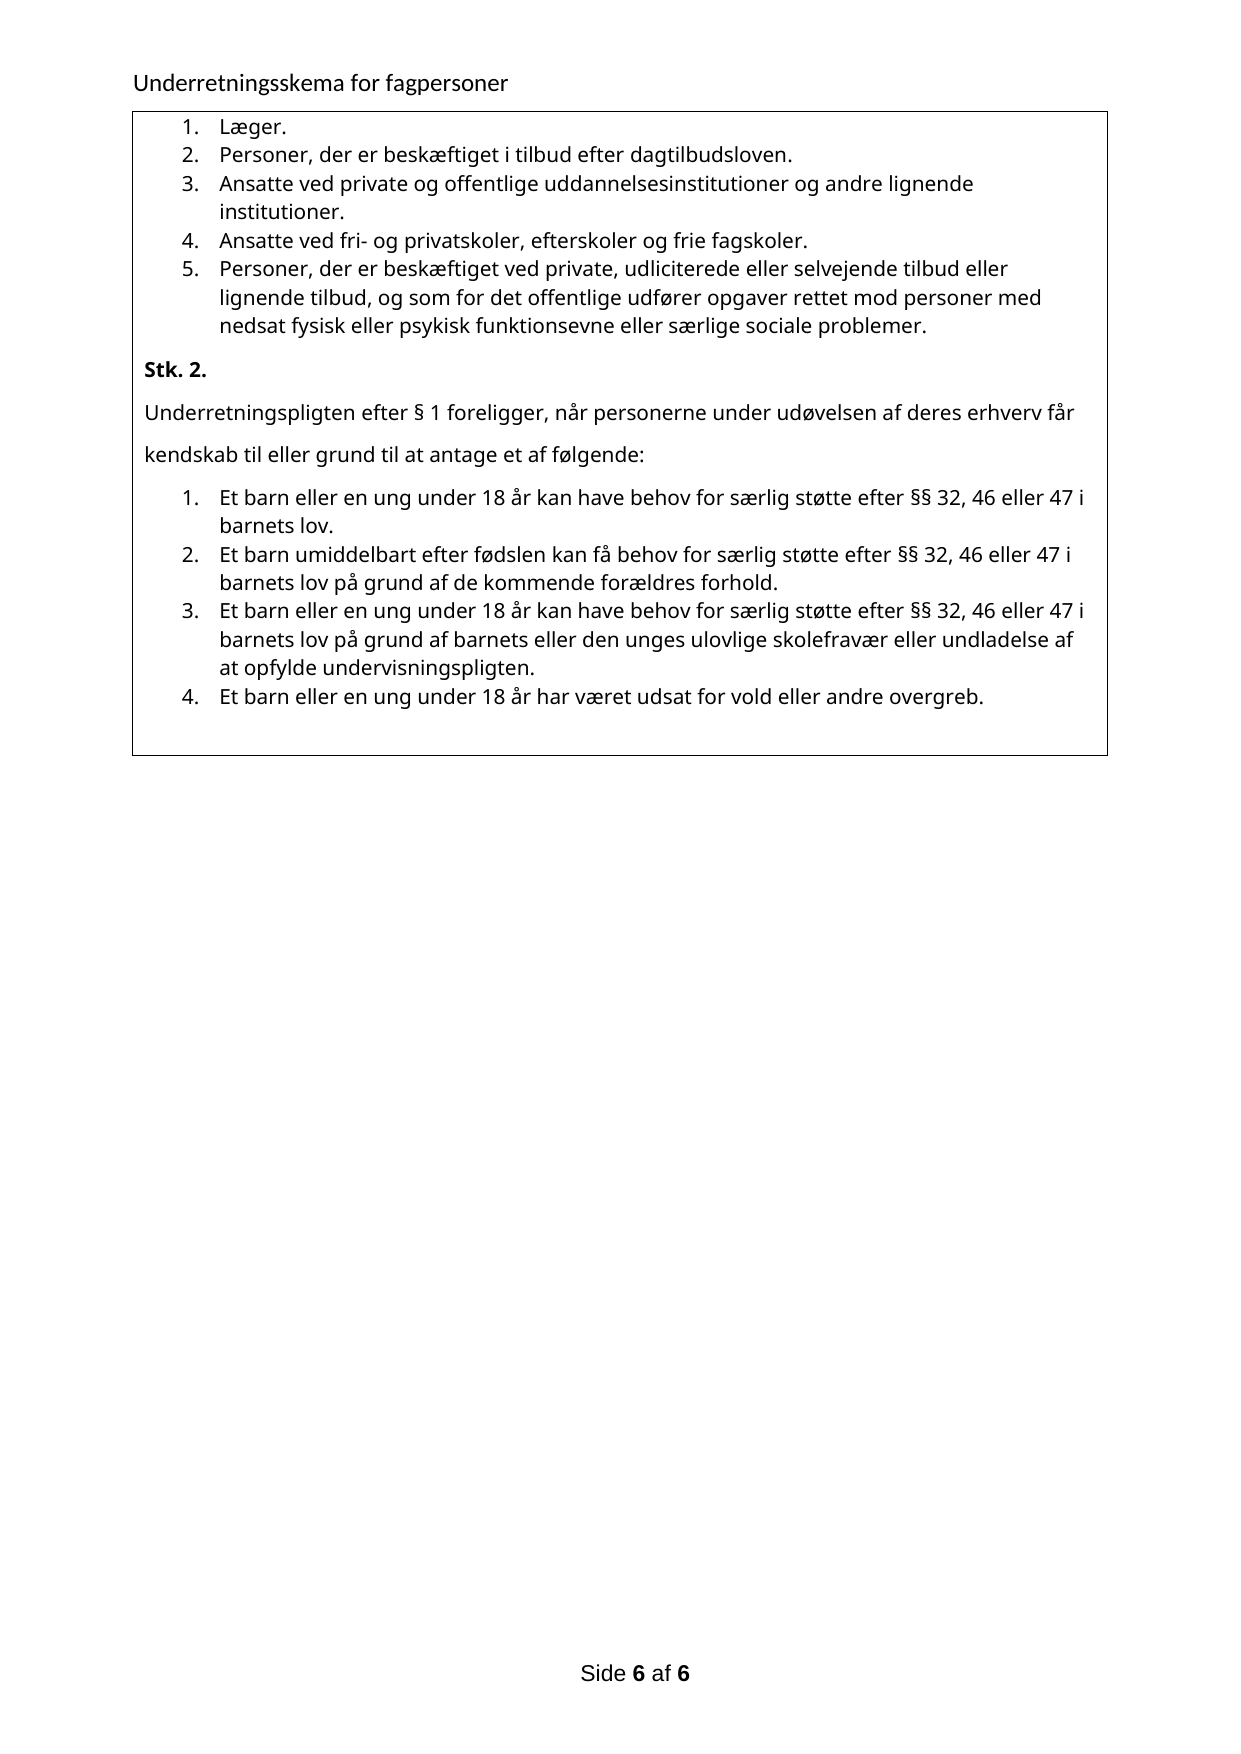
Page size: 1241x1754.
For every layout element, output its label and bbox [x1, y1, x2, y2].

table_cell [133, 112, 1107, 754]
